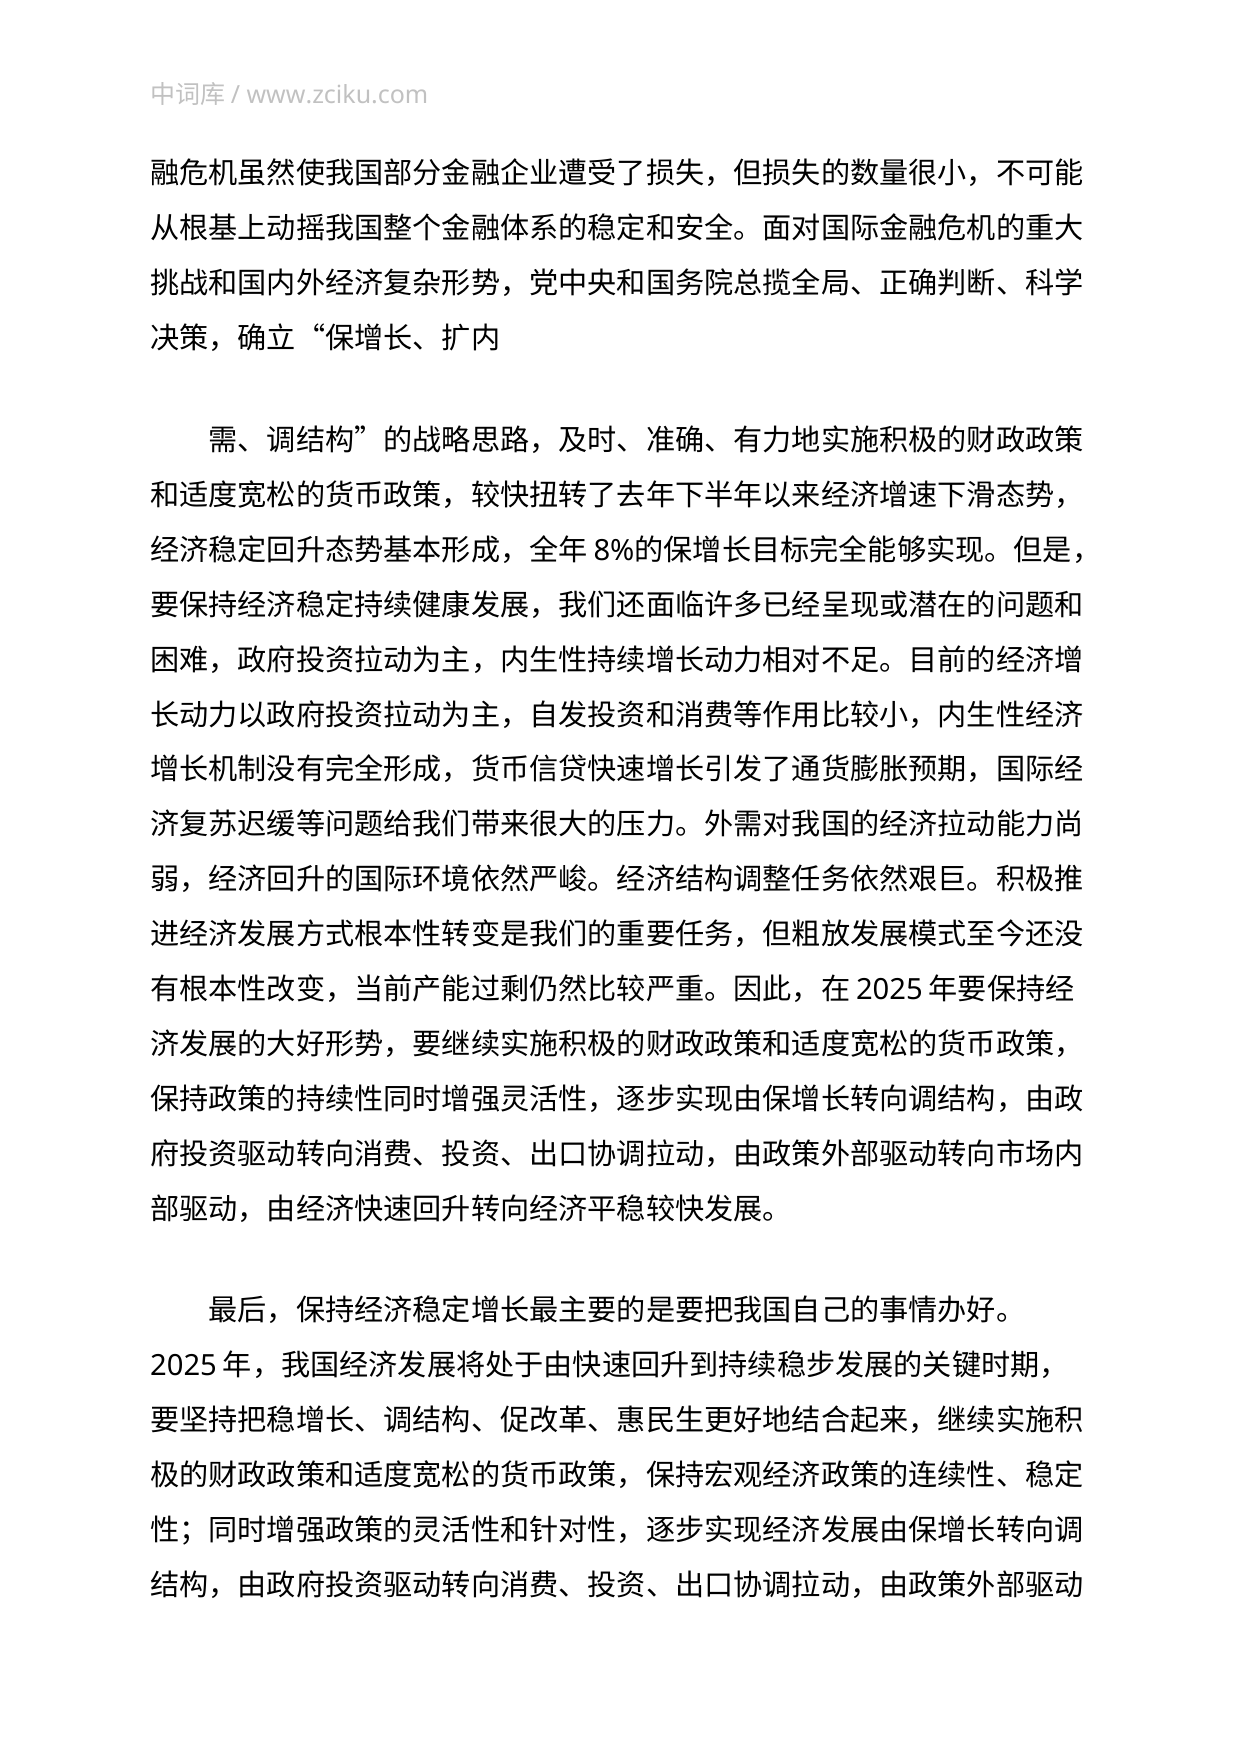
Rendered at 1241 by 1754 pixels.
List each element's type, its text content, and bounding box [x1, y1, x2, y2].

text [150, 150, 1090, 357]
text 需、调结构”的战略思路，及时、准确、有力地实施积极的财政政策和适度宽松的货币政策，较快扭转了去年下半年以来经济增速下滑态势，经济稳定回升态势基本形成，全年8%的保增长目标完全能够实现。但是，要保持经济稳定持续健康发展，我们还面临许多已经呈现或潜在的问题和困难，政府投资拉动为主，内生性持续增长动力相对不足。目前的经济增长动力以政府投资拉动为主，自发投资和消费等作用比较小，内生性经济增长机制没有完全形成，货币信贷快速增长引发了通货膨胀预期，国际经济复苏迟缓等问题给我们带来很大的压力。外需对我国的经济拉动能力尚弱，经济回升的国际环境依然严峻。经济结构调整任务依然艰巨。积极推进经济发展方式根本性转变是我们的重要任务，但粗放发展模式至今还没有根本性改变，当前产能过剩仍然比较严重。因此，在2025年要保持经济发展的大好形势，要继续实施积极的财政政策和适度宽松的货币政策，保持政策的持续性同时增强灵活性，逐步实现由保增长转向调结构，由政府投资驱动转向消费、投资、出口协调拉动，由政策外部驱动转向市场内部驱动，由经济快速回升转向经济平稳较快发展。 [150, 416, 1090, 1227]
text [150, 1287, 1090, 1604]
